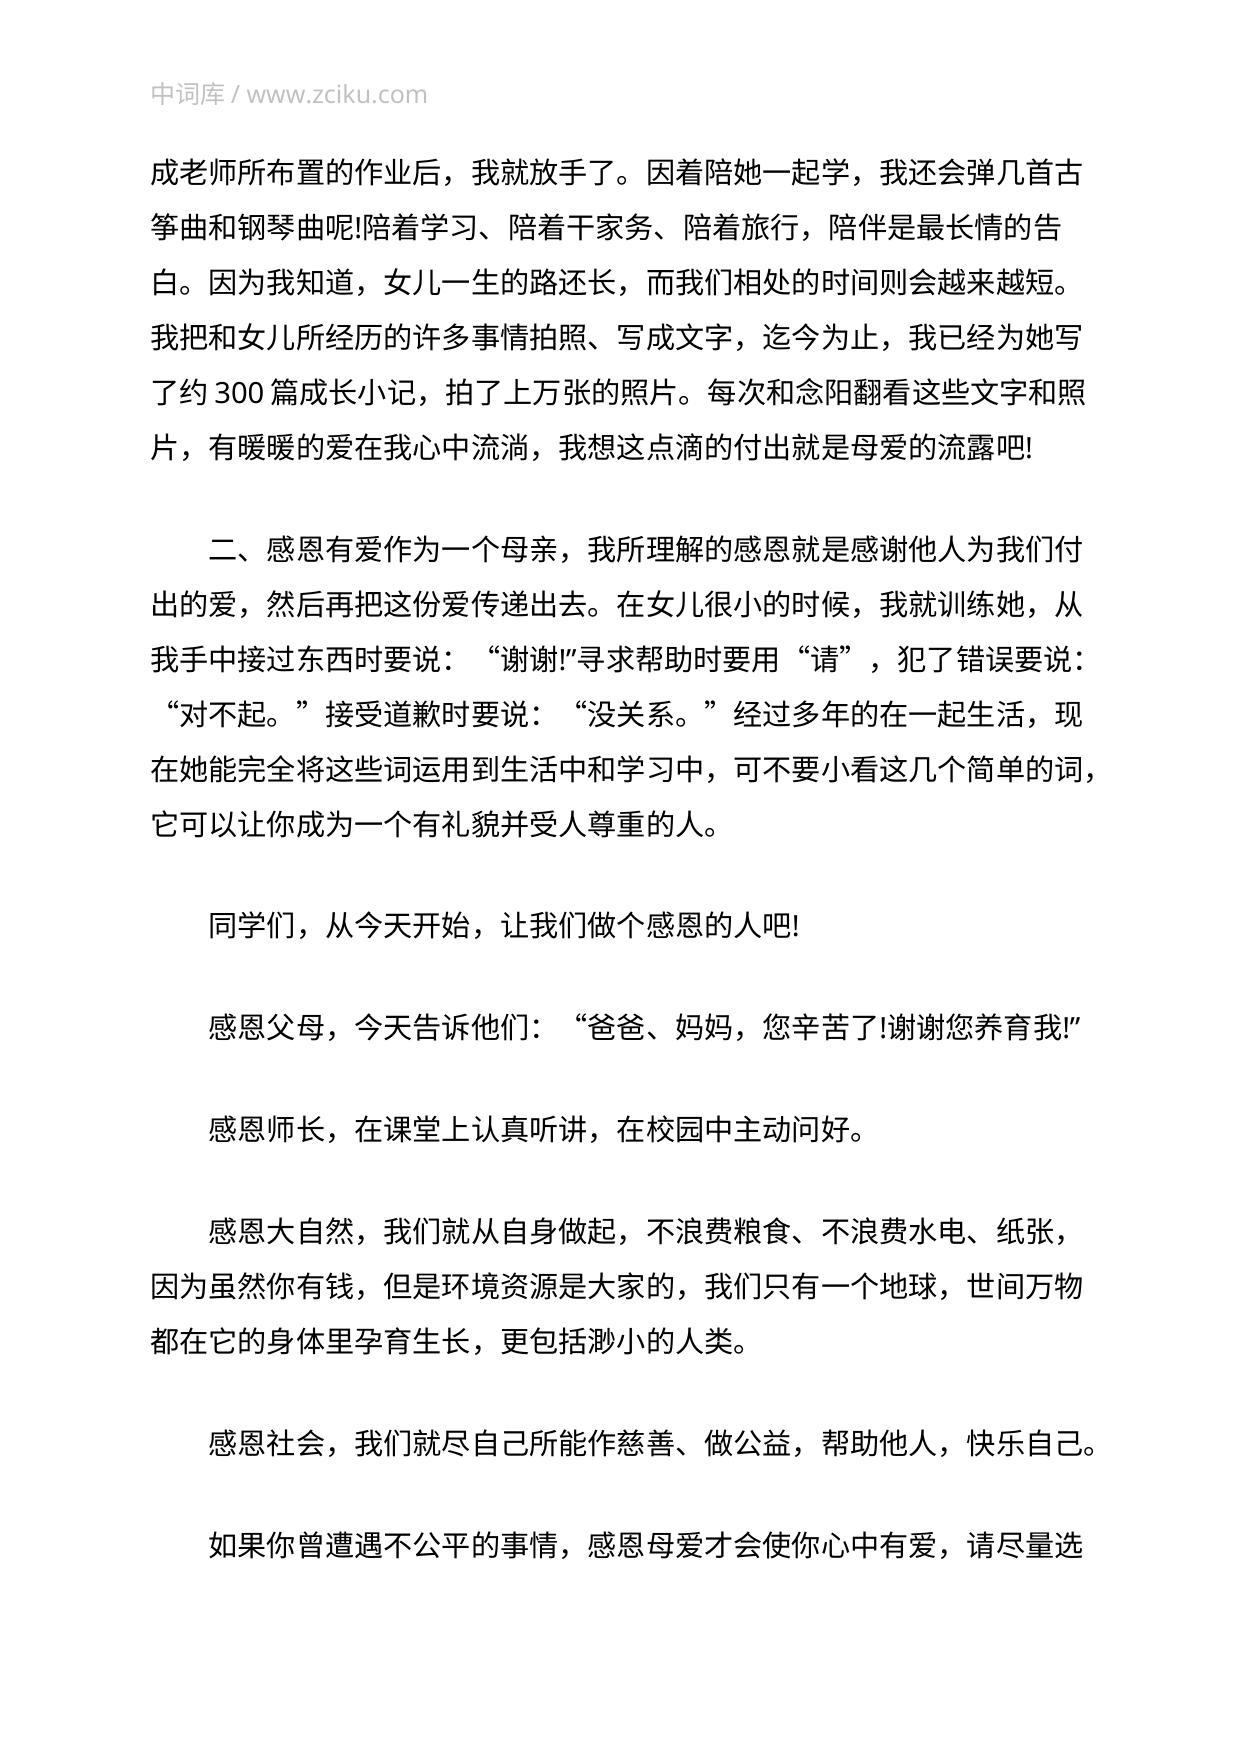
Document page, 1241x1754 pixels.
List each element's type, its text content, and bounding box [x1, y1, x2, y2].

text 感恩社会，我们就尽自己所能作慈善、做公益，帮助他人，快乐自己。 [150, 1420, 1090, 1463]
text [150, 1522, 1090, 1564]
text 感恩大自然，我们就从自身做起，不浪费粮食、不浪费水电、纸张，因为虽然你有钱，但是环境资源是大家的，我们只有一个地球，世间万物都在它的身体里孕育生长，更包括渺小的人类。 [150, 1209, 1090, 1361]
text 二、感恩有爱作为一个母亲，我所理解的感恩就是感谢他人为我们付出的爱，然后再把这份爱传递出去。在女儿很小的时候，我就训练她，从我手中接过东西时要说：“谢谢!”寻求帮助时要用“请”，犯了错误要说：“对不起。”接受道歉时要说：“没关系。”经过多年的在一起生活，现在她能完全将这些词运用到生活中和学习中，可不要小看这几个简单的词，它可以让你成为一个有礼貌并受人尊重的人。 [150, 527, 1090, 843]
text 感恩师长，在课堂上认真听讲，在校园中主动问好。 [150, 1107, 1090, 1149]
text 同学们，从今天开始，让我们做个感恩的人吧! [150, 903, 1090, 945]
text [150, 150, 1090, 467]
text 感恩父母，今天告诉他们：“爸爸、妈妈，您辛苦了!谢谢您养育我!” [150, 1005, 1090, 1047]
